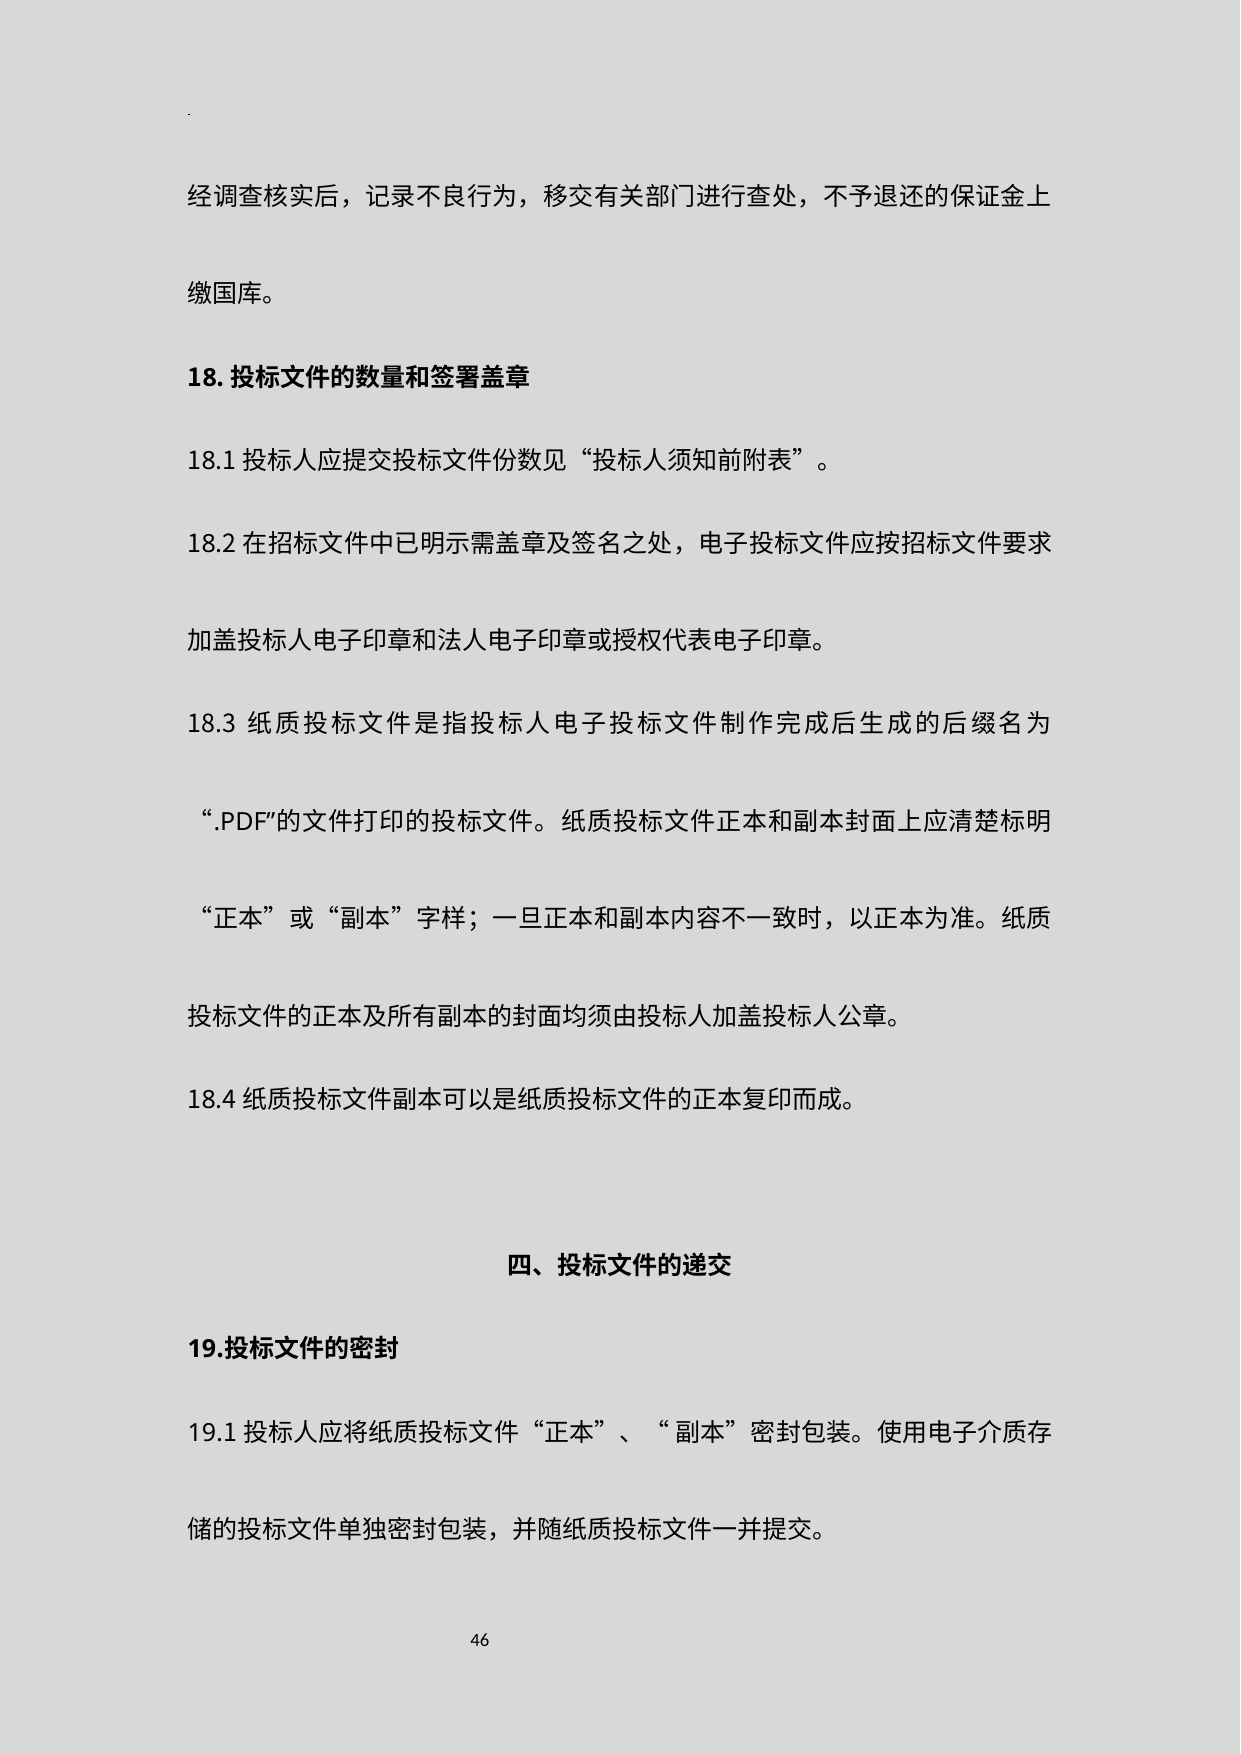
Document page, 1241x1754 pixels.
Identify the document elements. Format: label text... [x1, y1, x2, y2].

text 19.投标文件的密封 [187, 1314, 1053, 1379]
text 18. 投标文件的数量和签署盖章 [187, 343, 1053, 408]
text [187, 162, 1053, 324]
text 18.1 投标人应提交投标文件份数见“投标人须知前附表”。 [187, 426, 1053, 491]
text 四、投标文件的递交 [187, 1231, 1053, 1296]
text 18.4 纸质投标文件副本可以是纸质投标文件的正本复印而成。 [187, 1065, 1053, 1130]
text 18.3 纸质投标文件是指投标人电子投标文件制作完成后生成的后缀名为“.PDF”的文件打印的投标文件。纸质投标文件正本和副本封面上应清楚标明“正本”或“副本”字样；一旦正本和副本内容不一致时，以正本为准。纸质投标文件的正本及所有副本的封面均须由投标人加盖投标人公章。 [187, 689, 1053, 1047]
text 18.2 在招标文件中已明示需盖章及签名之处，电子投标文件应按招标文件要求加盖投标人电子印章和法人电子印章或授权代表电子印章。 [187, 509, 1053, 671]
text 19.1 投标人应将纸质投标文件“正本”、“ 副本”密封包装。使用电子介质存储的投标文件单独密封包装，并随纸质投标文件一并提交。 [187, 1398, 1053, 1560]
